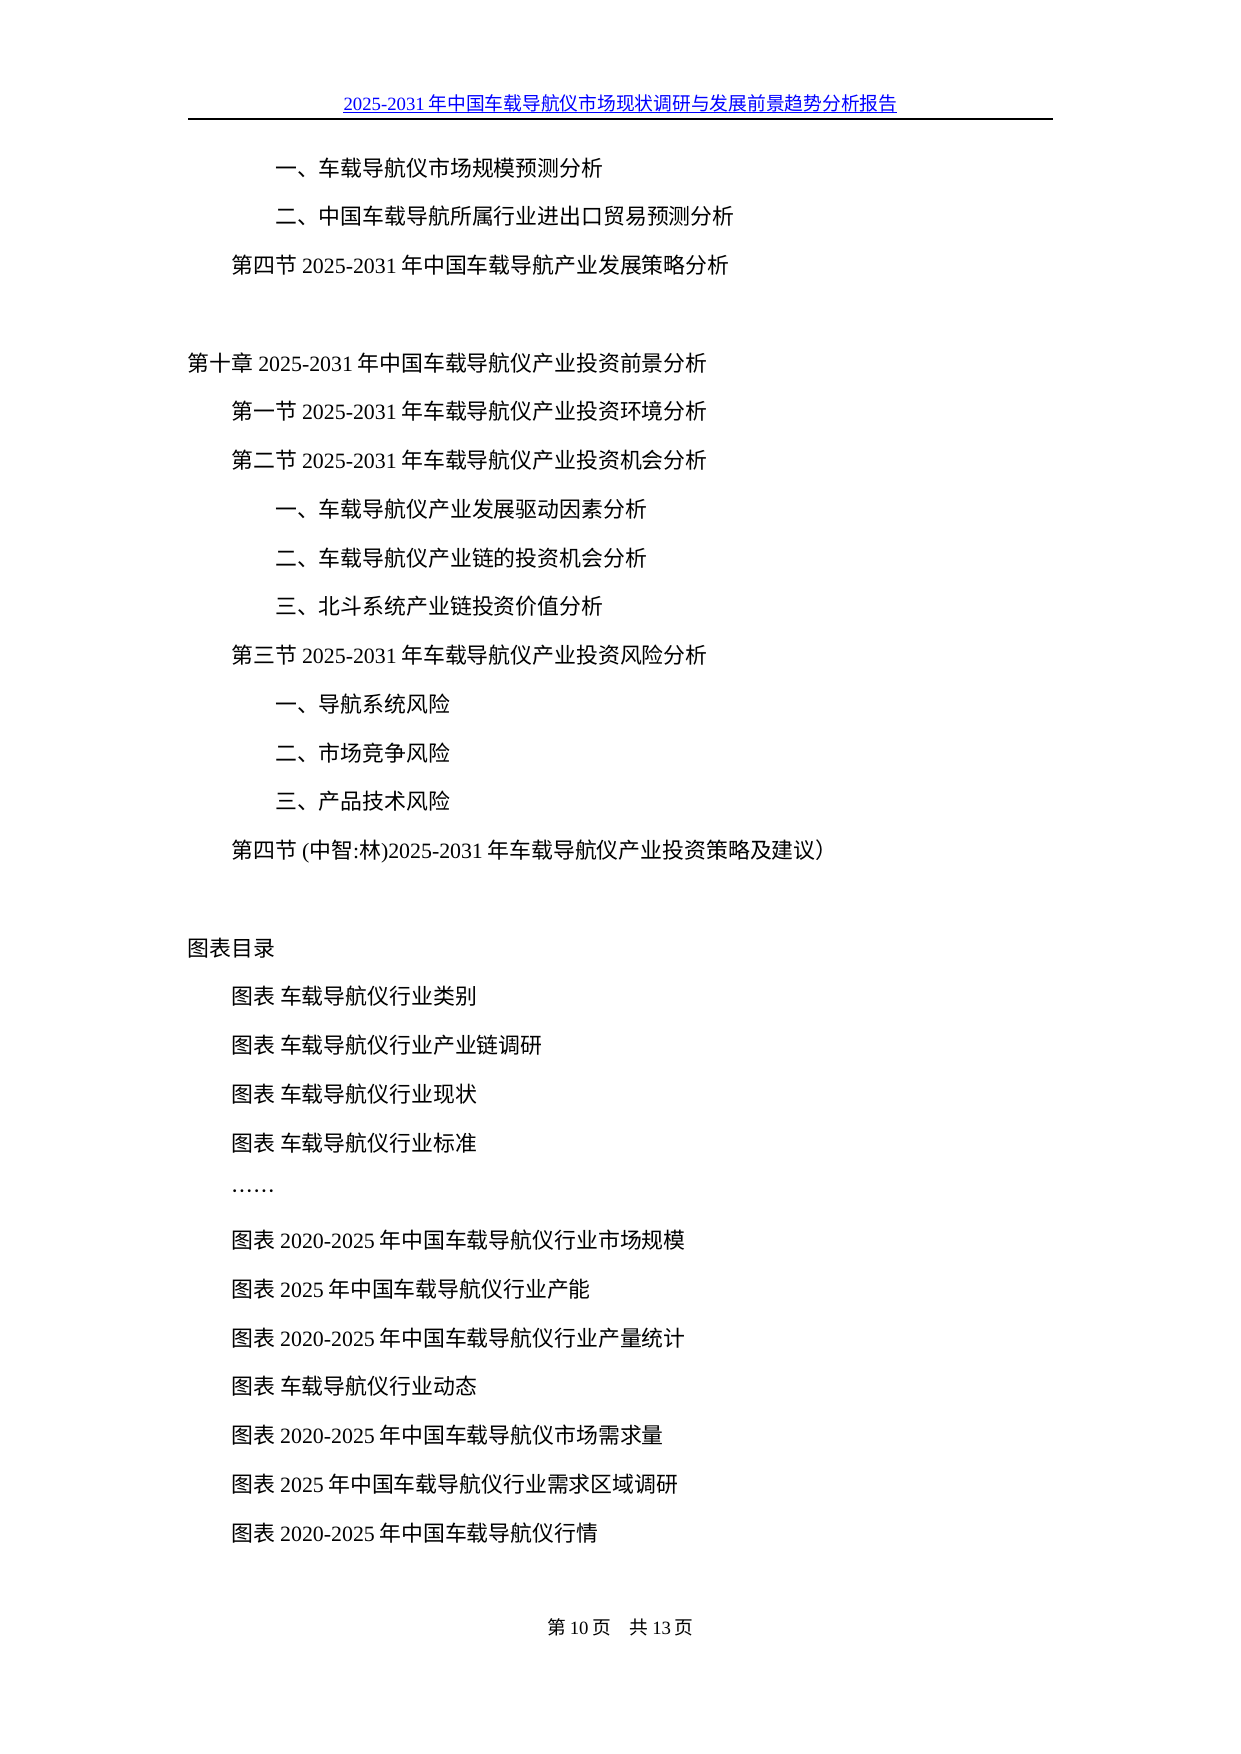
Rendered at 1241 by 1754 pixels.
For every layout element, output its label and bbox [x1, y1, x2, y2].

text [187, 150, 1053, 1548]
